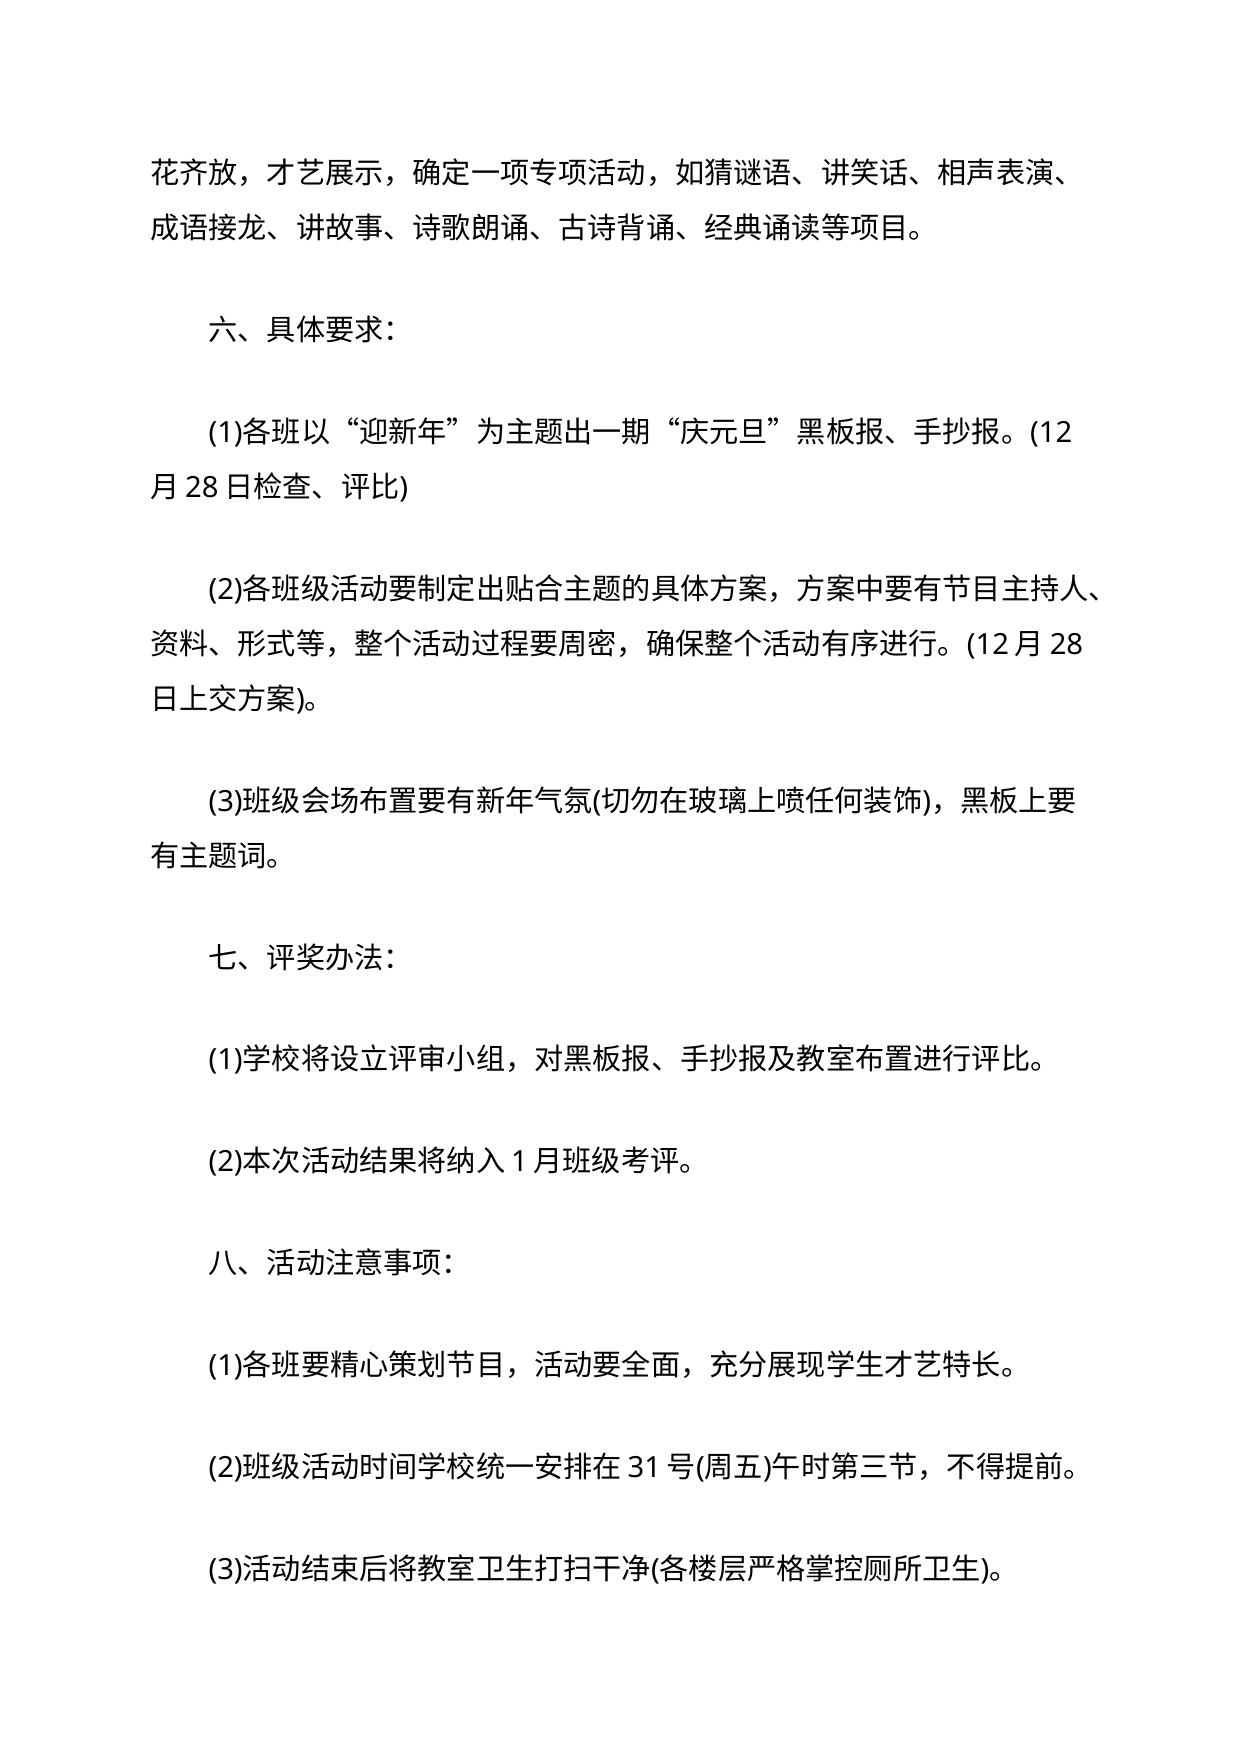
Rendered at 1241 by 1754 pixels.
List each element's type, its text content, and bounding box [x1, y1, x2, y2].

text 六、具体要求： [150, 307, 1090, 349]
text (1)各班要精心策划节目，活动要全面，充分展现学生才艺特长。 [150, 1342, 1090, 1384]
text 八、活动注意事项： [150, 1240, 1090, 1282]
text (2)班级活动时间学校统一安排在31号(周五)午时第三节，不得提前。 [150, 1444, 1090, 1486]
text (1)学校将设立评审小组，对黑板报、手抄报及教室布置进行评比。 [150, 1036, 1090, 1078]
text (3)活动结束后将教室卫生打扫干净(各楼层严格掌控厕所卫生)。 [150, 1546, 1090, 1588]
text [150, 150, 1090, 247]
text (1)各班以“迎新年”为主题出一期“庆元旦”黑板报、手抄报。(12月28日检查、评比) [150, 408, 1090, 506]
text (3)班级会场布置要有新年气氛(切勿在玻璃上喷任何装饰)，黑板上要有主题词。 [150, 777, 1090, 875]
text (2)本次活动结果将纳入1月班级考评。 [150, 1138, 1090, 1180]
text (2)各班级活动要制定出贴合主题的具体方案，方案中要有节目主持人、资料、形式等，整个活动过程要周密，确保整个活动有序进行。(12月28日上交方案)。 [150, 565, 1090, 718]
text 七、评奖办法： [150, 934, 1090, 976]
